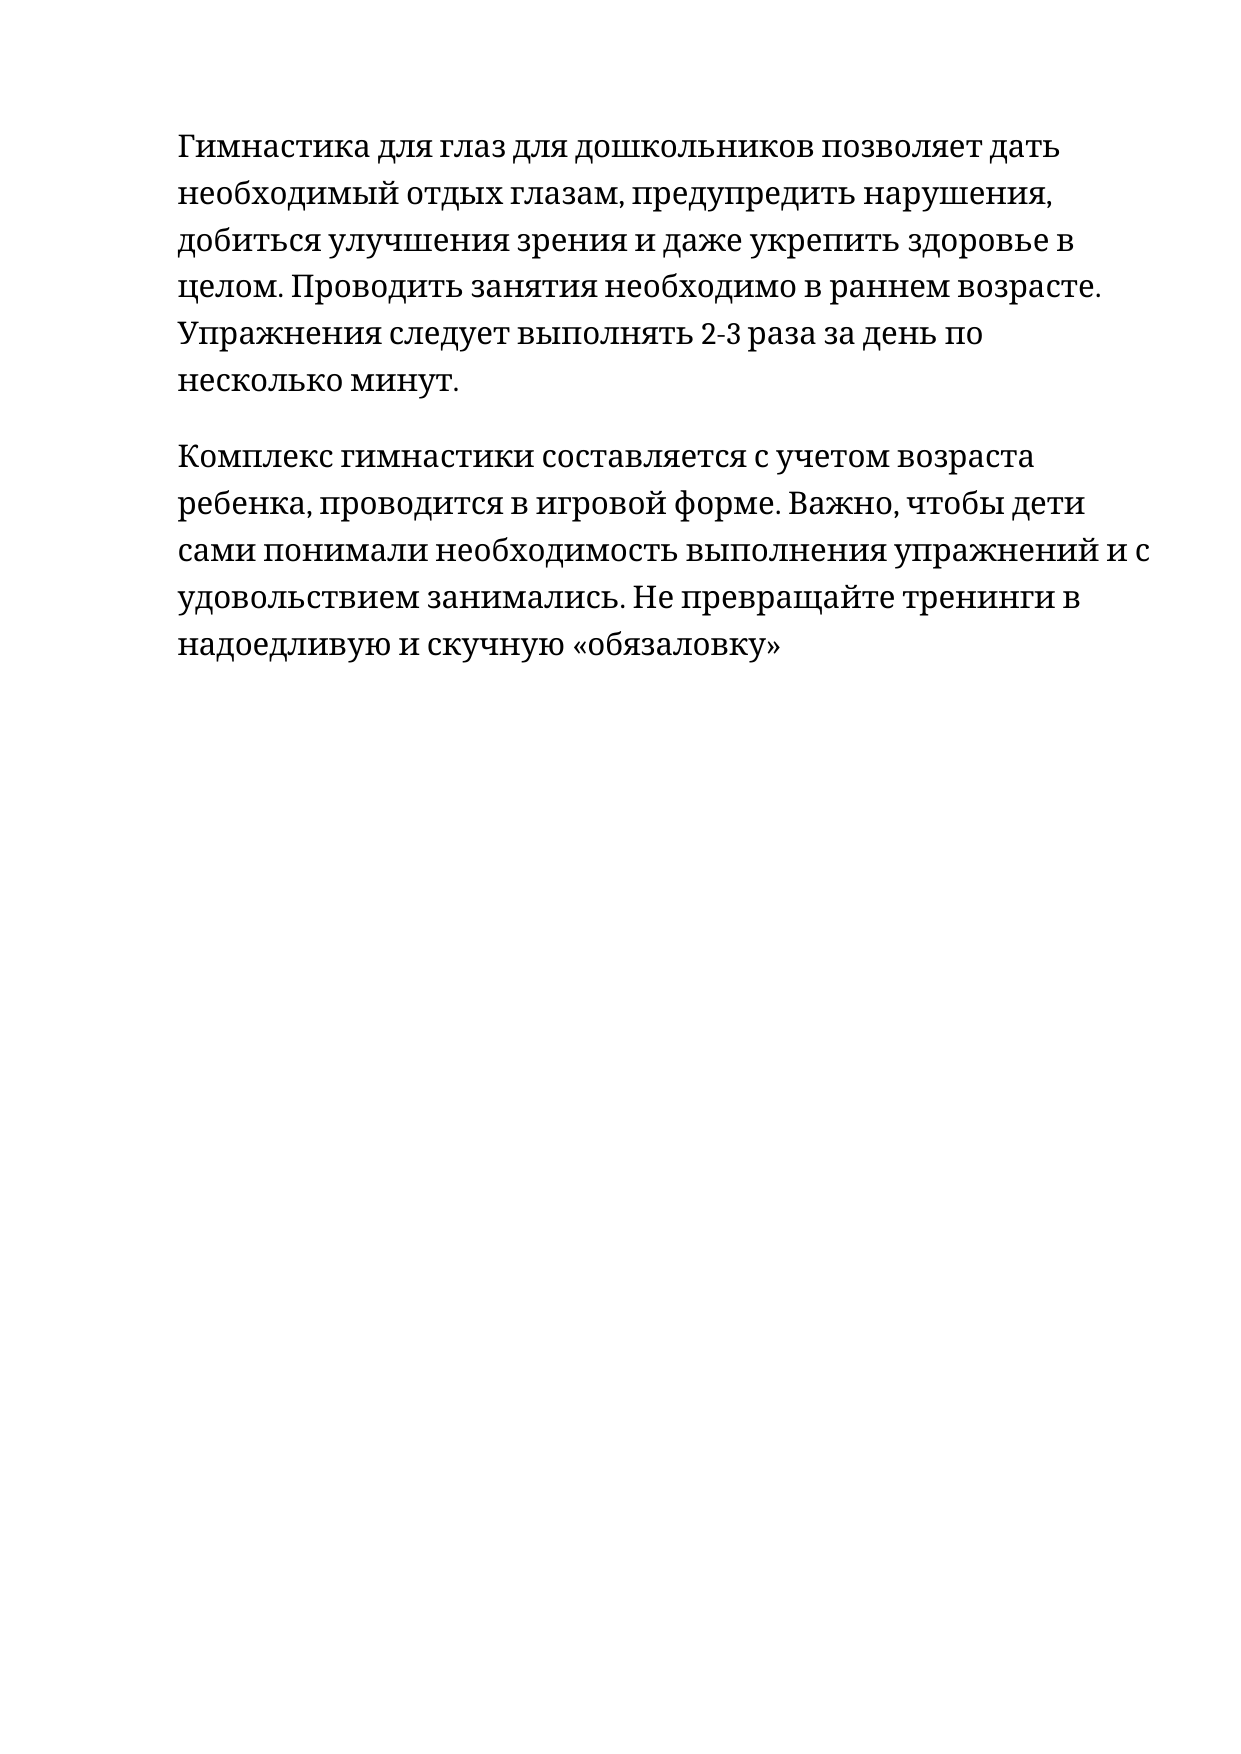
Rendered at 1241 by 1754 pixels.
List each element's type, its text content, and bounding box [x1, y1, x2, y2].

text Комплекс гимнастики составляется с учетом возраста ребенка, проводится в игровой форме. Важно, чтобы дети сами понимали необходимость выполнения упражнений и с удовольствием занимались. Не превращайте тренинги в надоедливую и скучную «обязаловку» [177, 428, 1152, 663]
text Гимнастика для глаз для дошкольников позволяет дать необходимый отдых глазам, предупредить нарушения, добиться улучшения зрения и даже укрепить здоровье в целом. Проводить занятия необходимо в раннем возрасте. Упражнения следует выполнять 2-3 раза за день по несколько минут. [177, 118, 1152, 399]
